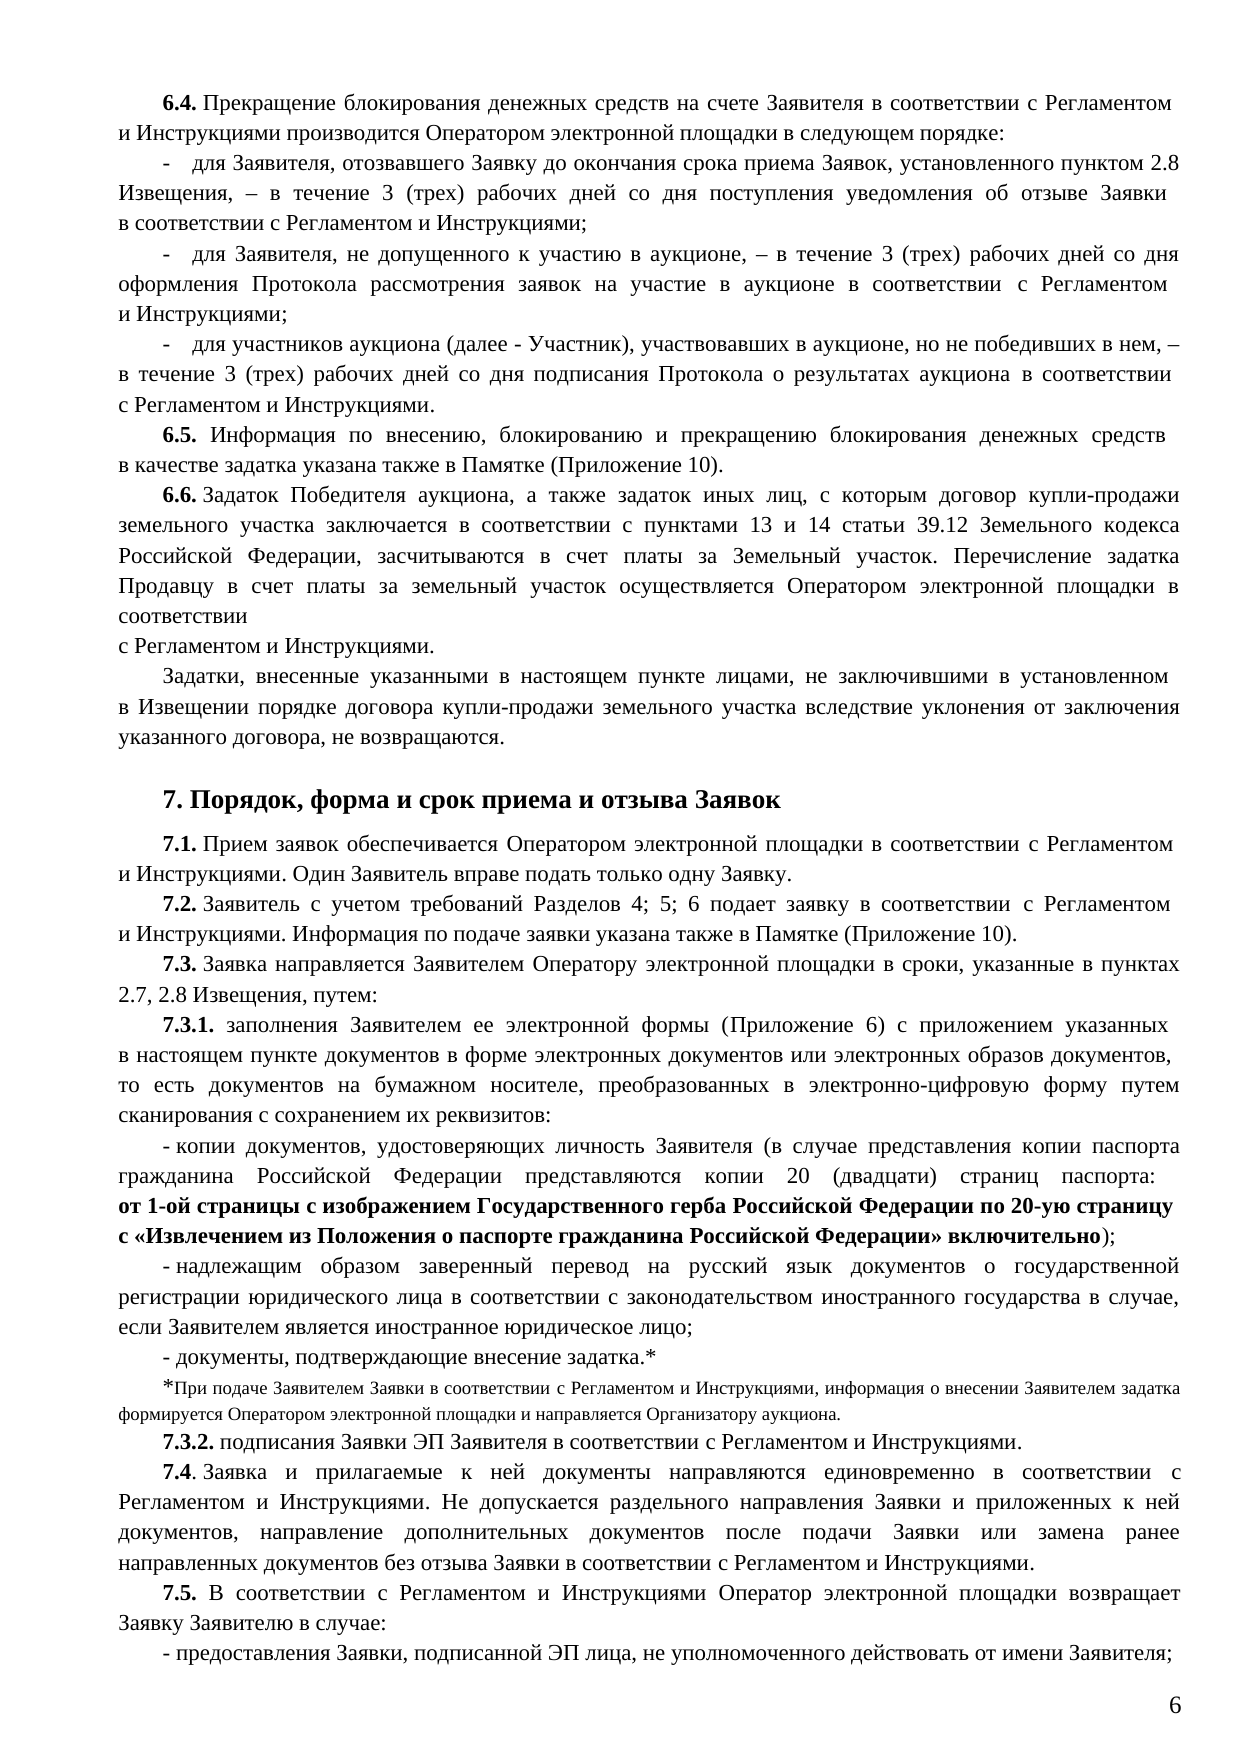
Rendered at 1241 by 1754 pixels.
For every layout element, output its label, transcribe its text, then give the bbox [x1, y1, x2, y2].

text - копии документов, удостоверяющих личность Заявителя (в случае представления копии паспорта гражданина Российской Федерации представляются копии 20 (двадцати) страниц паспорта: от 1-ой страницы с изображением Государственного герба Российской Федерации по 20-ую страницу с «Извлечением из Положения о паспорте гражданина Российской Федерации» включительно); [118, 1132, 1181, 1249]
text 6.5. Информация по внесению, блокированию и прекращению блокирования денежных средств в качестве задатка указана также в Памятке (Приложение 10). [118, 421, 1181, 477]
list для Заявителя, отозвавшего Заявку до окончания срока приема Заявок, установленного пунктом 2.8 Извещения, – в течение 3 (трех) рабочих дней со дня поступления уведомления об отзыве Заявки в соответствии с Регламентом и Инструкциями; [118, 149, 1181, 236]
text 7.3. Заявка направляется Заявителем Оператору электронной площадки в сроки, указанные в пунктах 2.7, 2.8 Извещения, путем: [118, 950, 1181, 1007]
text 7.4. Заявка и прилагаемые к ней документы направляются единовременно в соответствии с Регламентом и Инструкциями. Не допускается раздельного направления Заявки и приложенных к ней документов, направление дополнительных документов после подачи Заявки или замена ранее направленных документов без отзыва Заявки в соответствии с Регламентом и Инструкциями. [118, 1458, 1181, 1575]
text 7.3.1. заполнения Заявителем ее электронной формы (Приложение 6) с приложением указанных в настоящем пункте документов в форме электронных документов или электронных образов документов, то есть документов на бумажном носителе, преобразованных в электронно-цифровую форму путем сканирования с сохранением их реквизитов: [118, 1011, 1181, 1128]
text 6.4. Прекращение блокирования денежных средств на счете Заявителя в соответствии с Регламентом и Инструкциями производится Оператором электронной площадки в следующем порядке: [118, 89, 1181, 145]
text 7.3.2. подписания Заявки ЭП Заявителя в соответствии с Регламентом и Инструкциями. [118, 1428, 1181, 1454]
list для Заявителя, не допущенного к участию в аукционе, – в течение 3 (трех) рабочих дней со дня оформления Протокола рассмотрения заявок на участие в аукционе в соответствии с Регламентом и Инструкциями; [118, 240, 1181, 326]
list для участников аукциона (далее - Участник), участвовавших в аукционе, но не победивших в нем, – в течение 3 (трех) рабочих дней со дня подписания Протокола о результатах аукциона в соответствии с Регламентом и Инструкциями. [118, 330, 1181, 417]
text Задатки, внесенные указанными в настоящем пункте лицами, не заключившими в установленном в Извещении порядке договора купли-продажи земельного участка вследствие уклонения от заключения указанного договора, не возвращаются. [118, 663, 1181, 749]
text 7.1. Прием заявок обеспечивается Оператором электронной площадки в соответствии с Регламентом и Инструкциями. Один Заявитель вправе подать только одну Заявку. [118, 829, 1181, 886]
text 7.2. Заявитель с учетом требований Разделов 4; 5; 6 подает заявку в соответствии с Регламентом и Инструкциями. Информация по подаче заявки указана также в Памятке (Приложение 10). [118, 890, 1181, 947]
text - документы, подтверждающие внесение задатка.* [118, 1343, 1181, 1369]
text - предоставления Заявки, подписанной ЭП лица, не уполномоченного действовать от имени Заявителя; [118, 1639, 1181, 1666]
text 7.5. В соответствии с Регламентом и Инструкциями Оператор электронной площадки возвращает Заявку Заявителю в случае: [118, 1579, 1181, 1635]
text *При подаче Заявителем Заявки в соответствии с Регламентом и Инструкциями, информация о внесении Заявителем задатка формируется Оператором электронной площадки и направляется Организатору аукциона. [118, 1373, 1181, 1424]
subtitle 7. Порядок, форма и срок приема и отзыва Заявок [162, 783, 1181, 814]
text 6.6. Задаток Победителя аукциона, а также задаток иных лиц, с которым договор купли-продажи земельного участка заключается в соответствии с пунктами 13 и 14 статьи 39.12 Земельного кодекса Российской Федерации, засчитываются в счет платы за Земельный участок. Перечисление задатка Продавцу в счет платы за земельный участок осуществляется Оператором электронной площадки в соответствии с Регламентом и Инструкциями. [118, 481, 1181, 659]
text - надлежащим образом заверенный перевод на русский язык документов о государственной регистрации юридического лица в соответствии с законодательством иностранного государства в случае, если Заявителем является иностранное юридическое лицо; [118, 1252, 1181, 1339]
